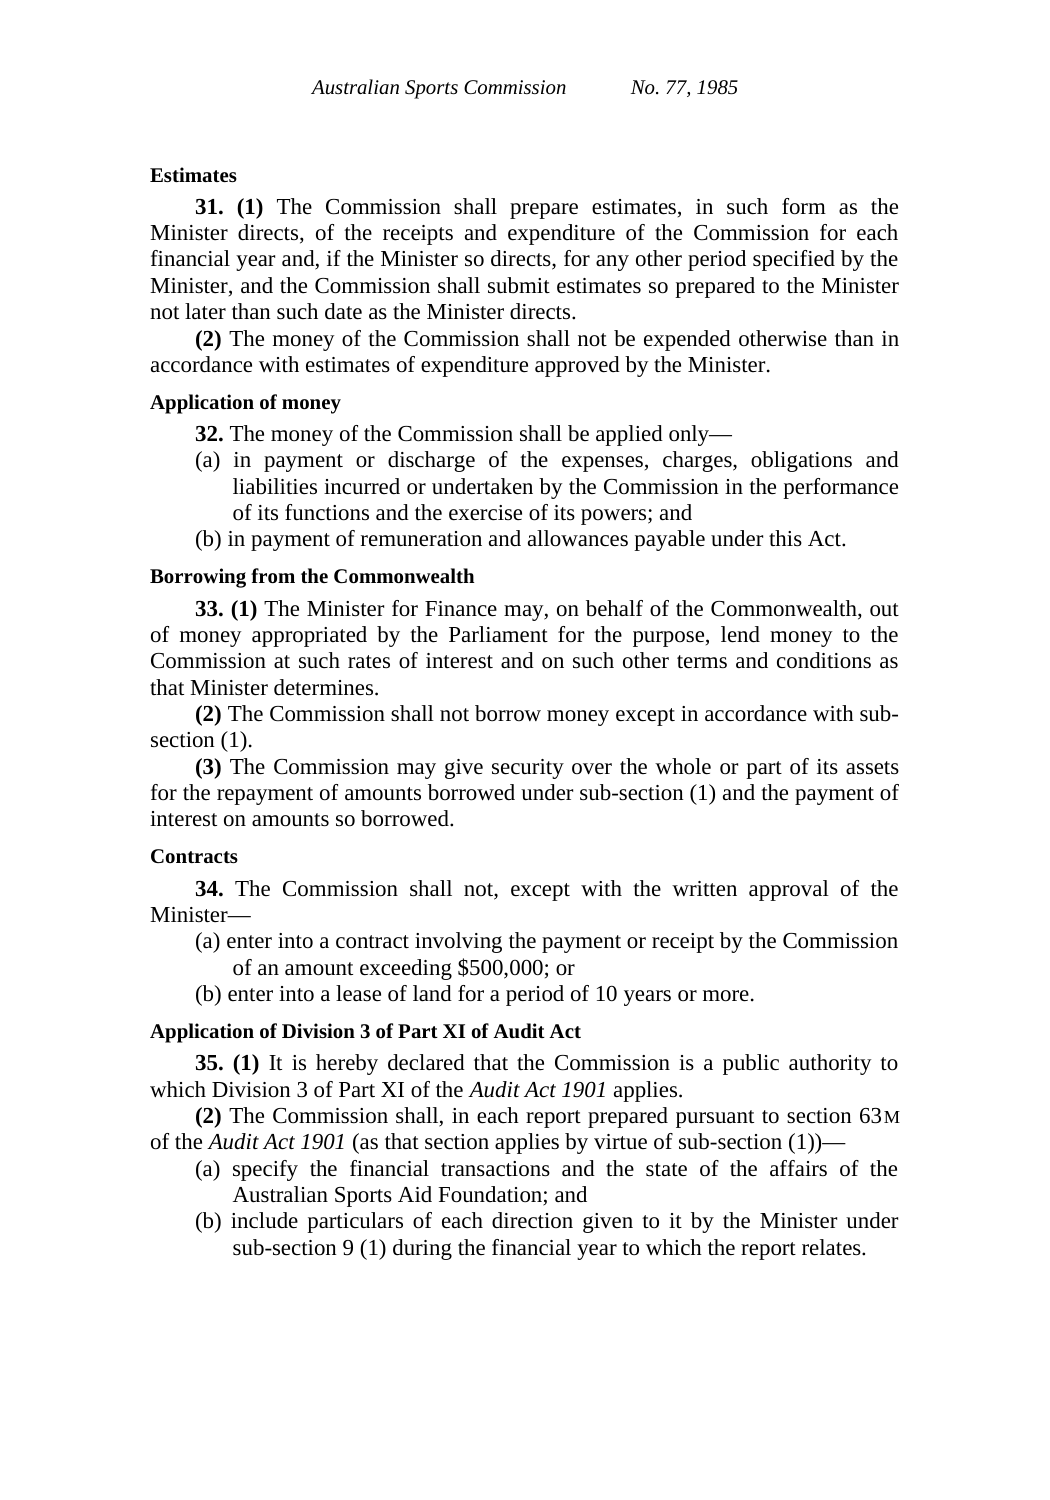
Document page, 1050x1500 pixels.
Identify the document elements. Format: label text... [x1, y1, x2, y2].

text (2) The Commission shall not borrow money except in accordance with sub-section (1). [150, 700, 900, 753]
text (2) The money of the Commission shall not be expended otherwise than in accordance with estimates of expenditure approved by the Minister. [150, 324, 900, 377]
text 32. The money of the Commission shall be applied only— [150, 420, 900, 446]
text Borrowing from the Commonwealth [150, 564, 900, 588]
text (2) The Commission shall, in each report prepared pursuant to section 63m of the Audit Act 1901 (as that section applies by virtue of sub-section (1))— [150, 1102, 900, 1155]
text (b) in payment of remuneration and allowances payable under this Act. [195, 526, 900, 552]
text 34. The Commission shall not, except with the written approval of the Minister— [150, 875, 900, 927]
text (b) include particulars of each direction given to it by the Minister under sub-section 9 (1) during the financial year to which the report relates. [195, 1207, 900, 1260]
text (b) enter into a lease of land for a period of 10 years or more. [195, 980, 900, 1006]
text Application of money [150, 390, 900, 414]
text 33. (1) The Minister for Finance may, on behalf of the Commonwealth, out of money appropriated by the Parliament for the purpose, lend money to the Commission at such rates of interest and on such other terms and conditions as that Minister determines. [150, 595, 900, 700]
text Application of Division 3 of Part XI of Audit Act [150, 1019, 900, 1043]
text Estimates [150, 162, 900, 187]
text 31. (1) The Commission shall prepare estimates, in such form as the Minister directs, of the receipts and expenditure of the Commission for each financial year and, if the Minister so directs, for any other period specified by the Minister, and the Commission shall submit estimates so prepared to the Minister not later than such date as the Minister directs. [150, 193, 900, 324]
text 35. (1) It is hereby declared that the Commission is a public authority to which Division 3 of Part XI of the Audit Act 1901 applies. [150, 1049, 900, 1102]
text Contracts [150, 844, 900, 868]
text (a) specify the financial transactions and the state of the affairs of the Australian Sports Aid Foundation; and [195, 1155, 900, 1207]
text (a) enter into a contract involving the payment or receipt by the Commission of an amount exceeding $500,000; or [195, 927, 900, 980]
text (3) The Commission may give security over the whole or part of its assets for the repayment of amounts borrowed under sub-section (1) and the payment of interest on amounts so borrowed. [150, 753, 900, 832]
text (a) in payment or discharge of the expenses, charges, obligations and liabilities incurred or undertaken by the Commission in the performance of its functions and the exercise of its powers; and [195, 446, 900, 526]
